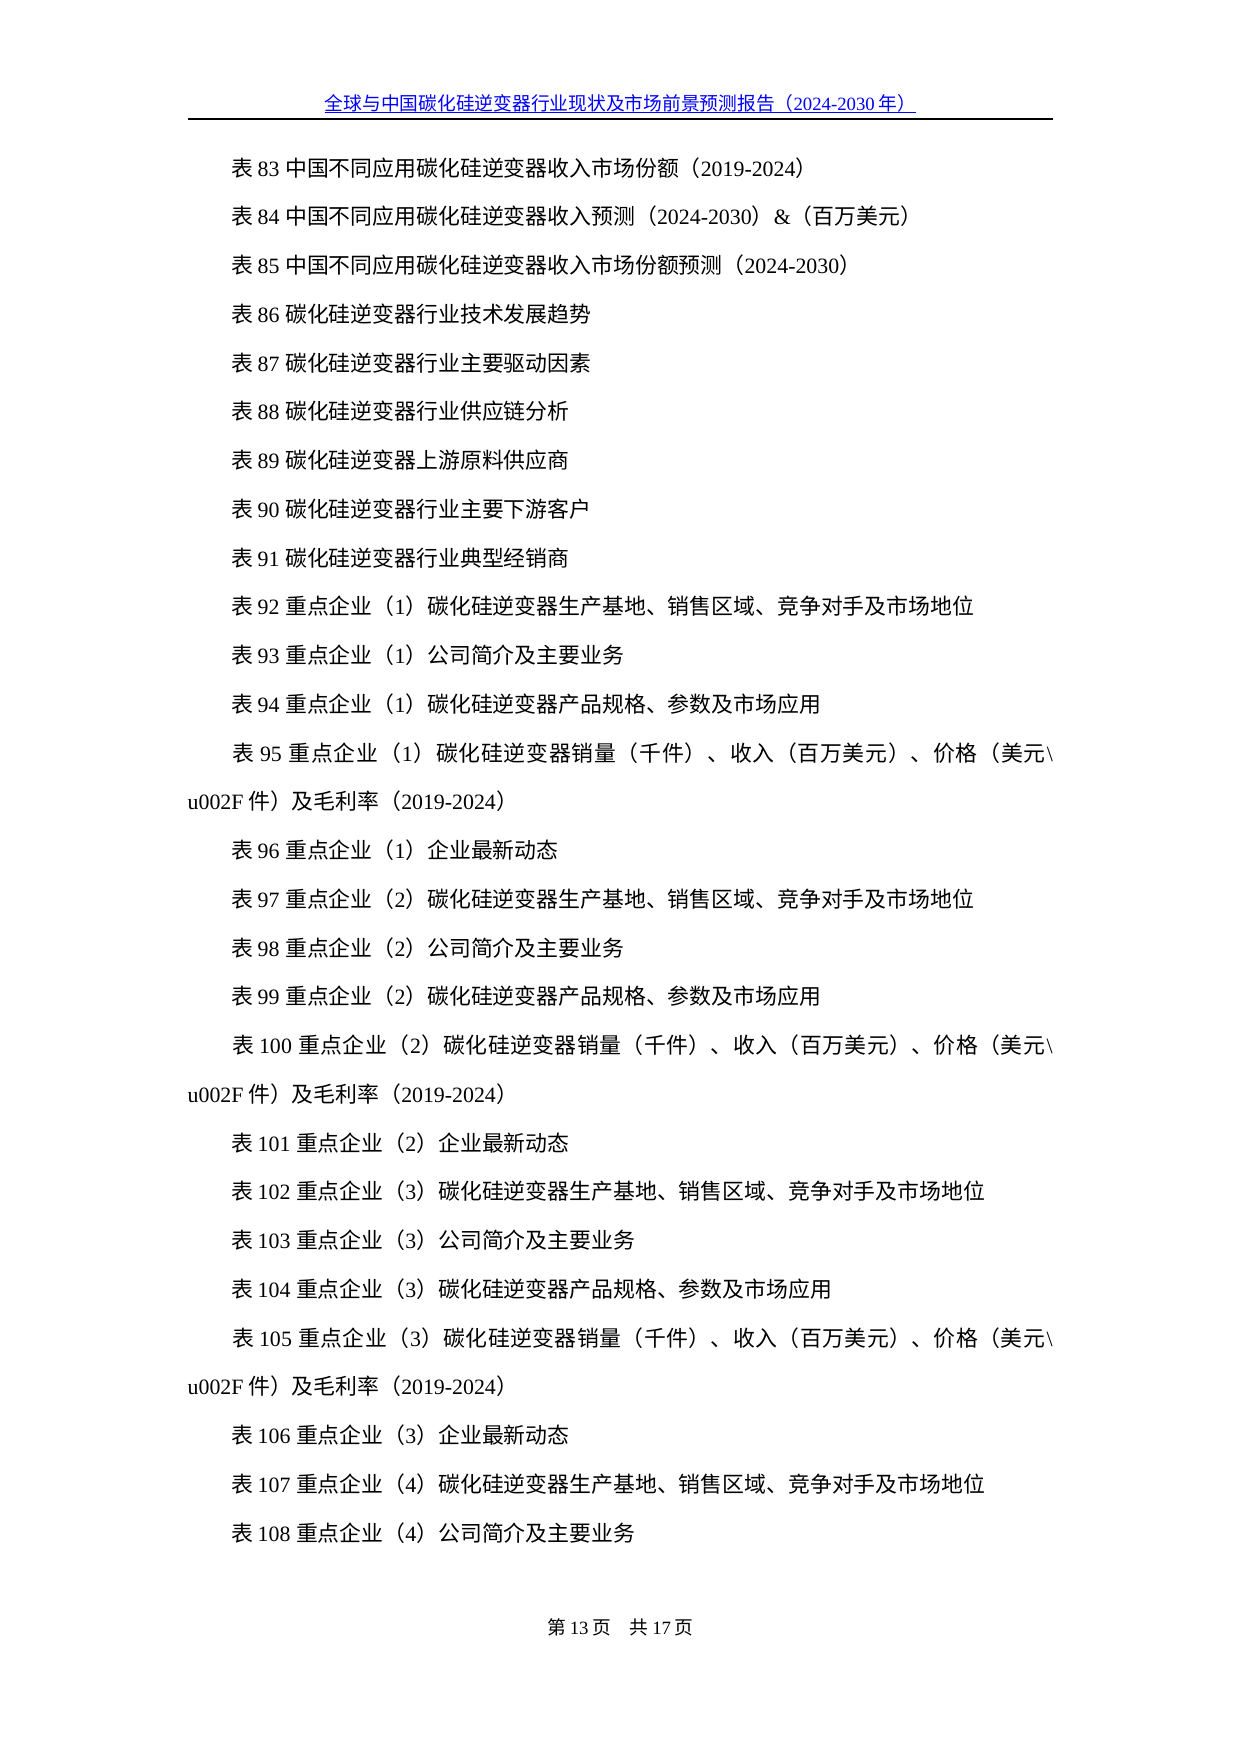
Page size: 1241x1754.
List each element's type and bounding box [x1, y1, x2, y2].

text [187, 150, 1053, 1548]
